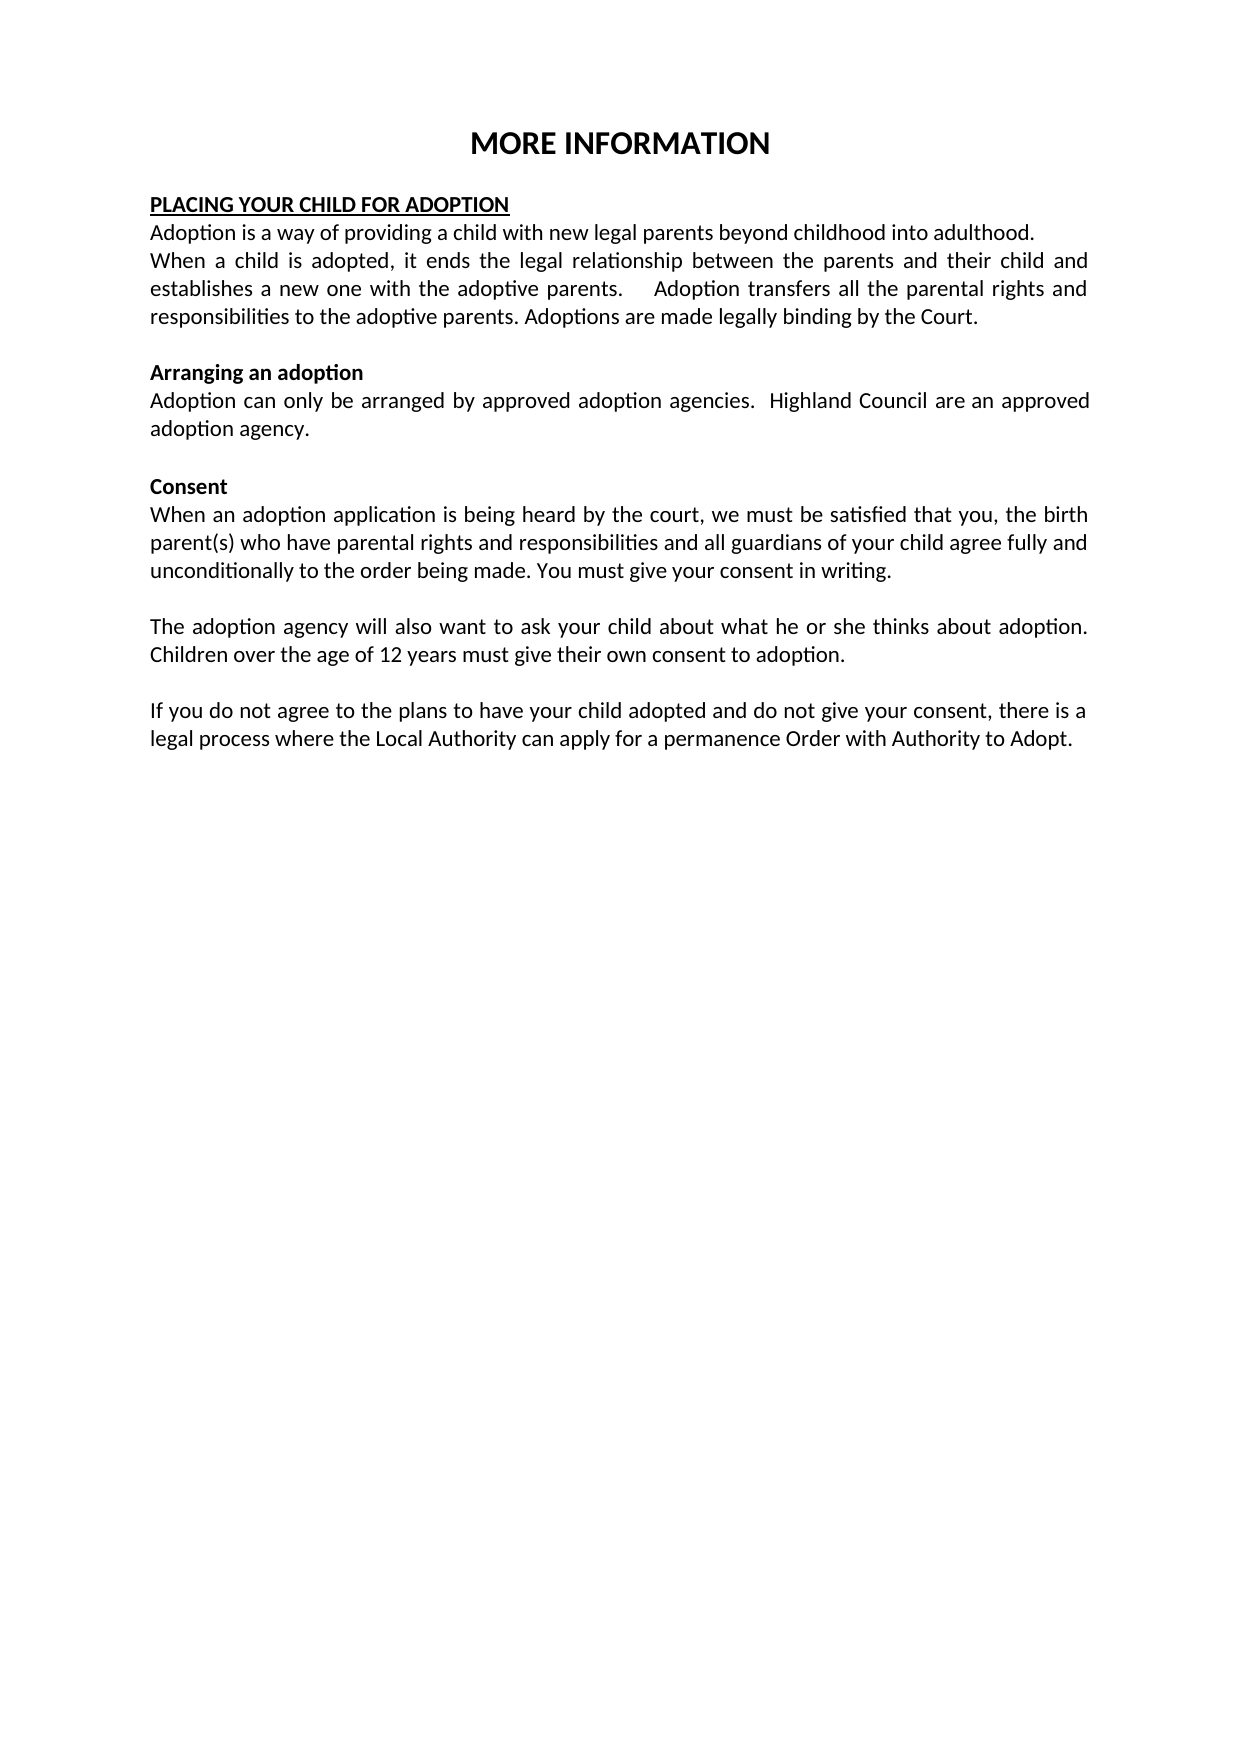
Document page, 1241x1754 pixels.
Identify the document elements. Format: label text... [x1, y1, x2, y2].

text Arranging an adoption [150, 358, 1090, 387]
text Adoption is a way of providing a child with new legal parents beyond childhood into adulthood. [150, 218, 1090, 246]
text PLACING YOUR CHILD FOR ADOPTION [150, 190, 1090, 218]
text Adoption can only be arranged by approved adoption agencies. Highland Council are an approved adoption agency. [150, 387, 1090, 443]
text When a child is adopted, it ends the legal relationship between the parents and their child and establishes a new one with the adoptive parents. Adoption transfers all the parental rights and responsibilities to the adoptive parents. Adoptions are made legally binding by the Court. [150, 246, 1090, 331]
text Consent [150, 472, 1090, 500]
text If you do not agree to the plans to have your child adopted and do not give your consent, there is a legal process where the Local Authority can apply for a permanence Order with Authority to Adopt. [150, 696, 1090, 752]
text MORE INFORMATION [150, 122, 1090, 162]
text The adoption agency will also want to ask your child about what he or she thinks about adoption. Children over the age of 12 years must give their own consent to adoption. [150, 612, 1090, 668]
text When an adoption application is being heard by the court, we must be satisfied that you, the birth parent(s) who have parental rights and responsibilities and all guardians of your child agree fully and unconditionally to the order being made. You must give your consent in writing. [150, 500, 1090, 584]
